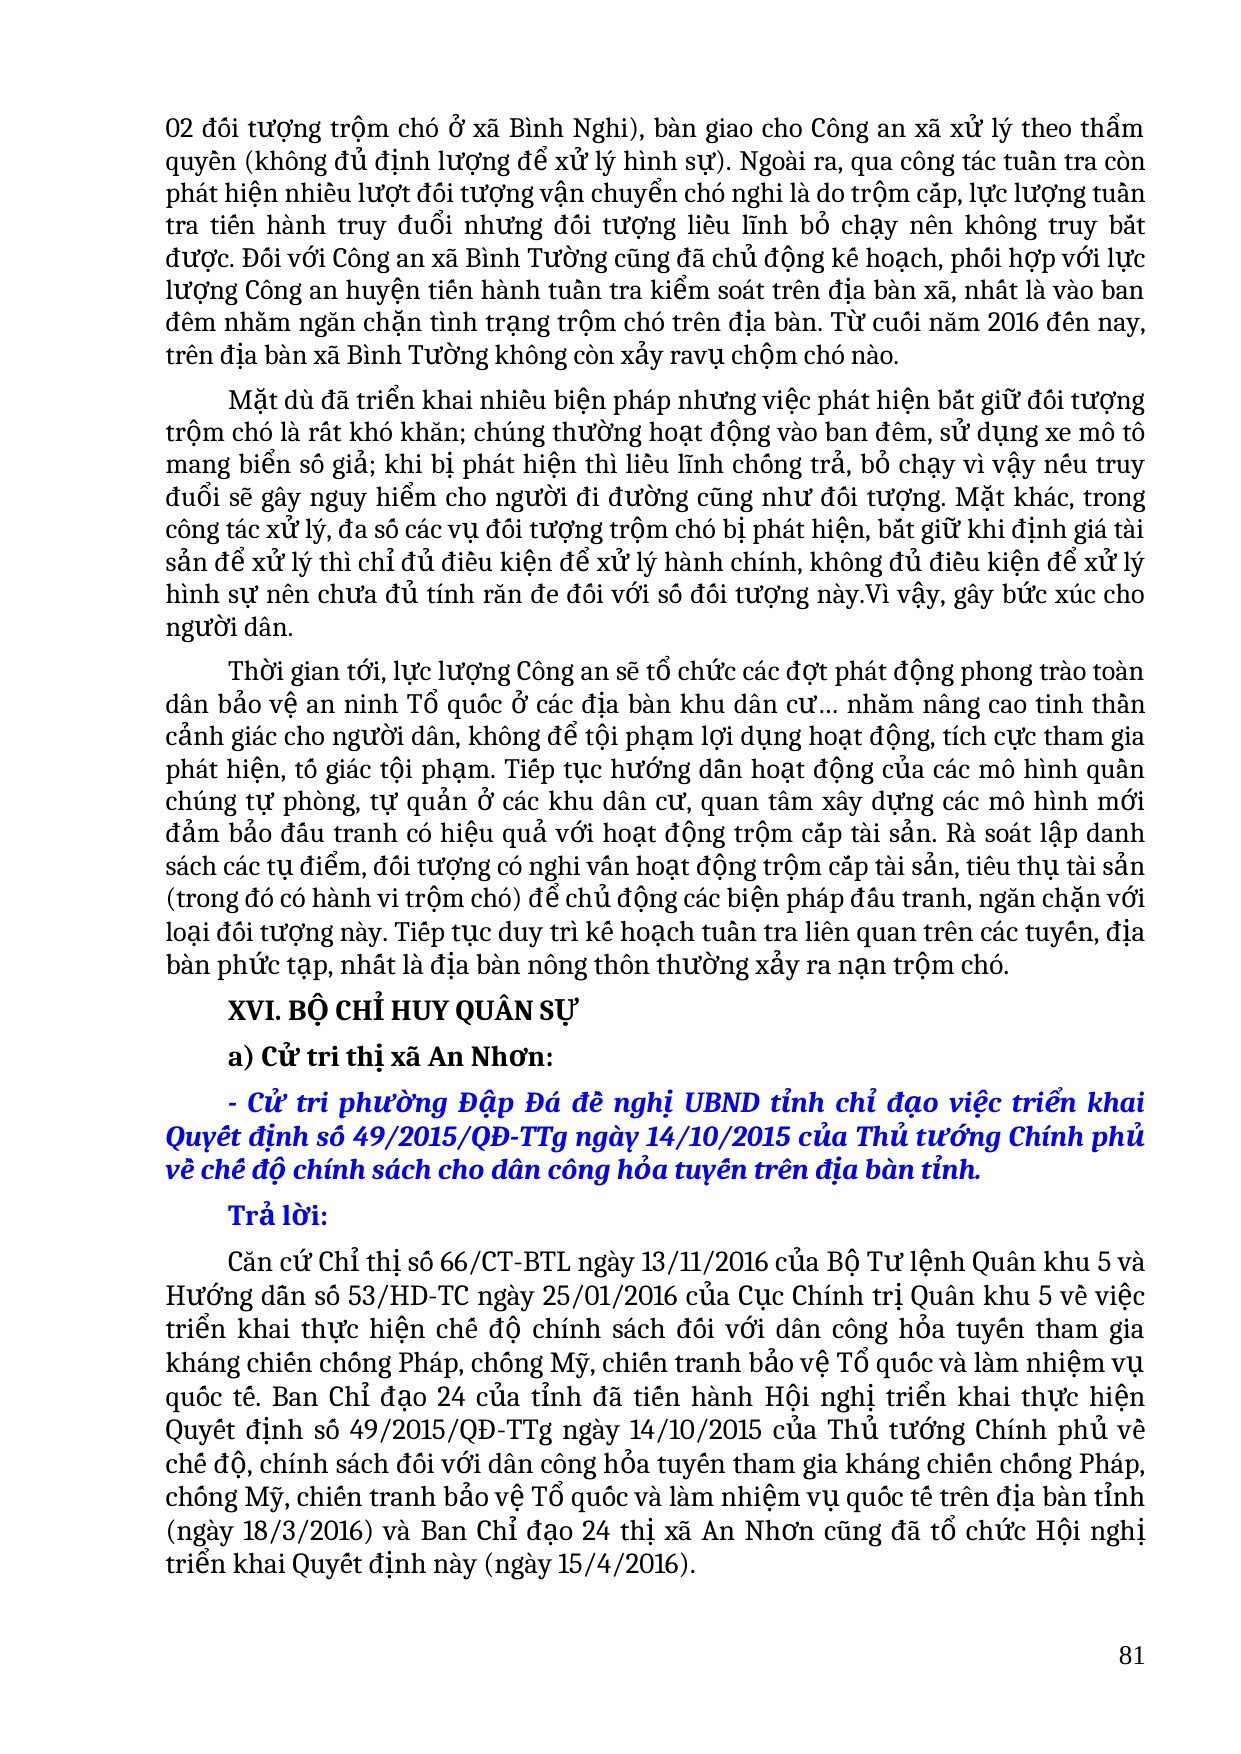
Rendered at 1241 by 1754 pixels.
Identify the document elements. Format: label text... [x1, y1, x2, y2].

text XVI. BỘ CHỈ HUY QUÂN SỰ [165, 994, 1146, 1028]
text Trả lời: [165, 1199, 1146, 1233]
text Mặt dù đã triển khai nhiều biện pháp nhưng việc phát hiện bắt giữ đối tượng trộm chó là rất khó khăn; chúng thường hoạt động vào ban đêm, sử dụng xe mô tô mang biển số giả; khi bị phát hiện thì liều lĩnh chống trả, bỏ chạy vì vậy nếu truy đuổi sẽ gây nguy hiểm cho người đi đường cũng như đối tượng. Mặt khác, trong công tác xử lý, đa số các vụ đối tượng trộm chó bị phát hiện, bắt giữ khi định giá tài sản để xử lý thì chỉ đủ điều kiện để xử lý hành chính, không đủ điều kiện để xử lý hình sự nên chưa đủ tính răn đe đối với số đối tượng này.Vì vậy, gây bức xúc cho người dân. [165, 384, 1146, 643]
text a) Cử tri thị xã An Nhơn: [165, 1040, 1146, 1074]
text Thời gian tới, lực lượng Công an sẽ tổ chức các đợt phát động phong trào toàn dân bảo vệ an ninh Tổ quốc ở các địa bàn khu dân cư… nhằm nâng cao tinh thần cảnh giác cho người dân, không để tội phạm lợi dụng hoạt động, tích cực tham gia phát hiện, tố giác tội phạm. Tiếp tục hướng dẫn hoạt động của các mô hình quần chúng tự phòng, tự quản ở các khu dân cư, quan tâm xây dựng các mô hình mới đảm bảo đấu tranh có hiệu quả với hoạt động trộm cắp tài sản. Rà soát lập danh sách các tụ điểm, đối tượng có nghi vấn hoạt động trộm cắp tài sản, tiêu thụ tài sản (trong đó có hành vi trộm chó) để chủ động các biện pháp đấu tranh, ngăn chặn với loại đối tượng này. Tiếp tục duy trì kế hoạch tuần tra liên quan trên các tuyến, địa bàn phức tạp, nhất là địa bàn nông thôn thường xảy ra nạn trộm chó. [165, 656, 1146, 982]
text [165, 112, 1146, 371]
text Căn cứ Chỉ thị số 66/CT-BTL ngày 13/11/2016 của Bộ Tư lệnh Quân khu 5 và Hướng dẫn số 53/HD-TC ngày 25/01/2016 của Cục Chính trị Quân khu 5 về việc triển khai thực hiện chế độ chính sách đối với dân công hỏa tuyến tham gia kháng chiến chống Pháp, chống Mỹ, chiến tranh bảo vệ Tổ quốc và làm nhiệm vụ quốc tế. Ban Chỉ đạo 24 của tỉnh đã tiến hành Hội nghị triển khai thực hiện Quyết định số 49/2015/QĐ-TTg ngày 14/10/2015 của Thủ tướng Chính phủ về chế độ, chính sách đối với dân công hỏa tuyến tham gia kháng chiến chống Pháp, chống Mỹ, chiến tranh bảo vệ Tổ quốc và làm nhiệm vụ quốc tế trên địa bàn tỉnh (ngày 18/3/2016) và Ban Chỉ đạo 24 thị xã An Nhơn cũng đã tổ chức Hội nghị triển khai Quyết định này (ngày 15/4/2016). [165, 1246, 1146, 1581]
text - Cử tri phường Đập Đá đề nghị UBND tỉnh chỉ đạo việc triển khai Quyết định số 49/2015/QĐ-TTg ngày 14/10/2015 của Thủ tướng Chính phủ về chế độ chính sách cho dân công hỏa tuyến trên địa bàn tỉnh. [165, 1086, 1146, 1187]
